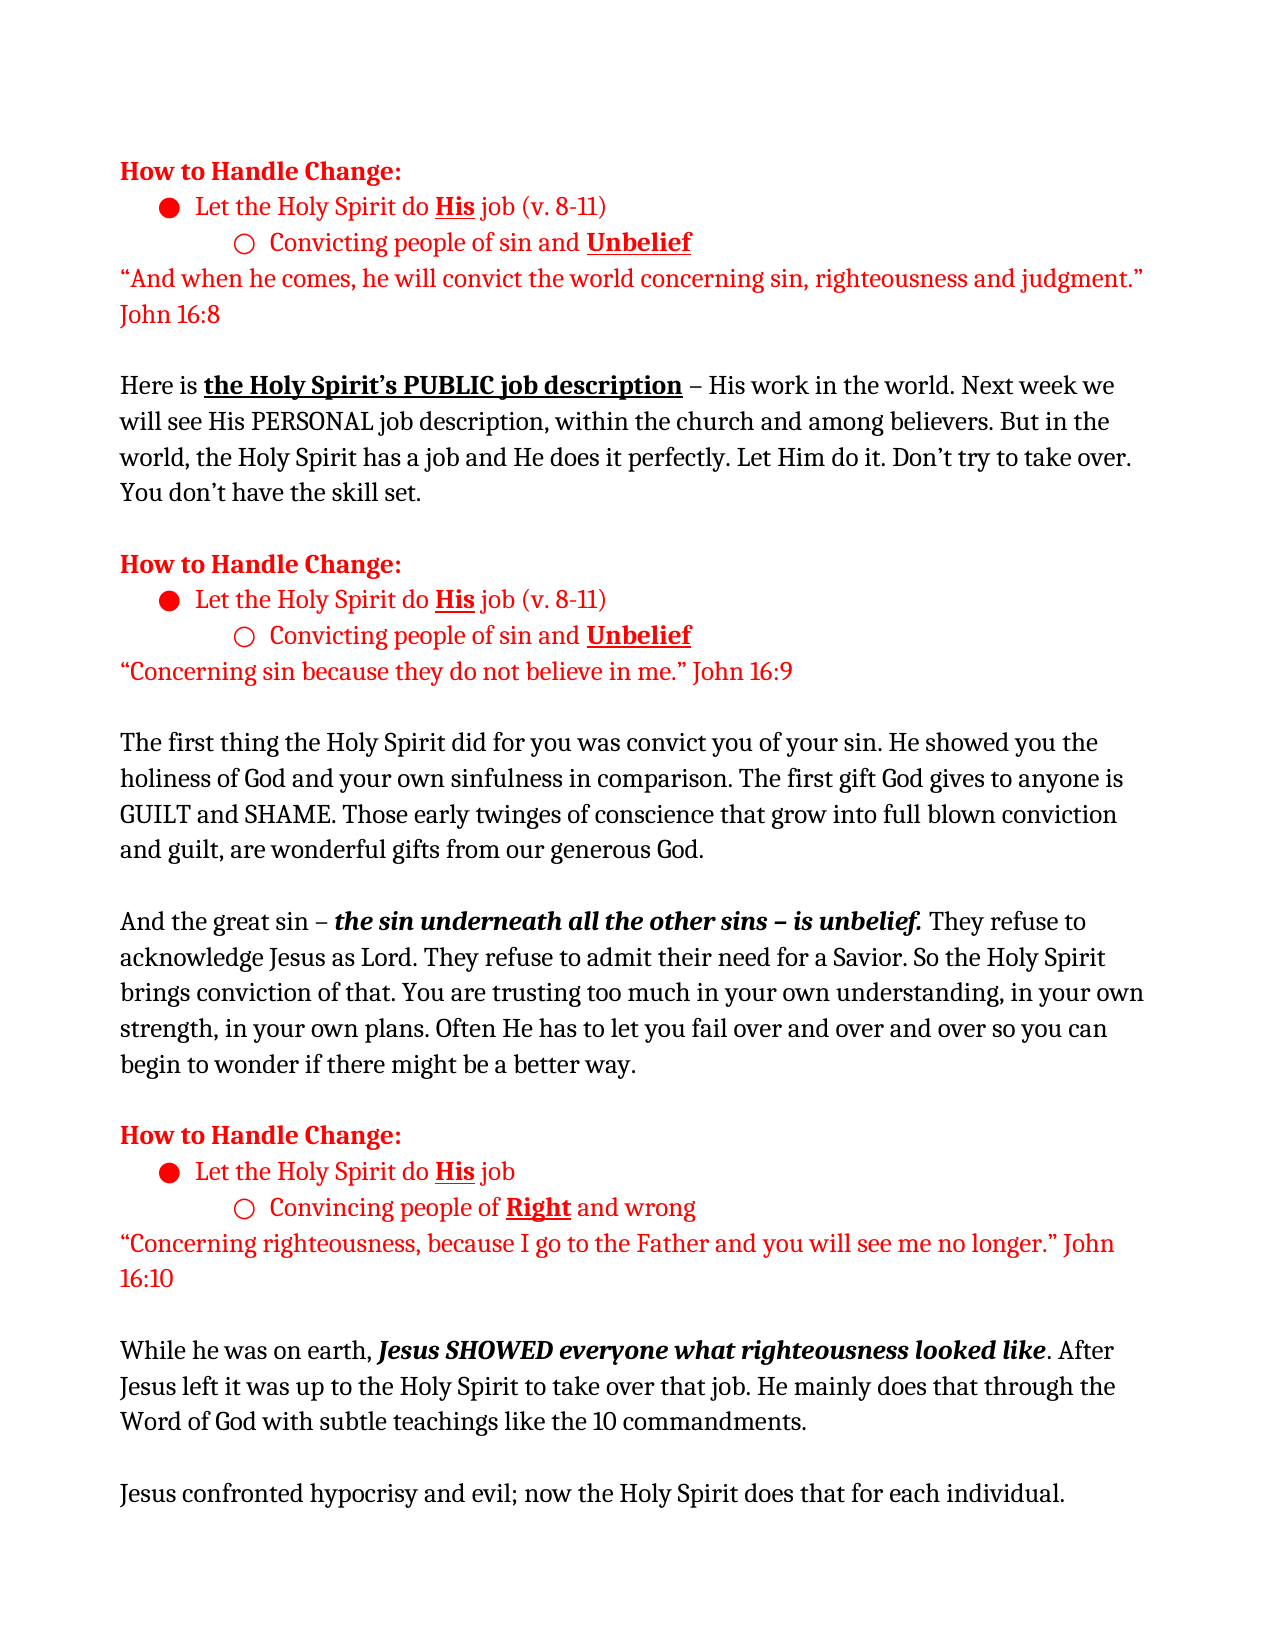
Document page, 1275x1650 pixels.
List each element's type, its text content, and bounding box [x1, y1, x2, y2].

list Let the Holy Spirit do His job (v. 8-11) [157, 584, 1155, 616]
text Here is the Holy Spirit’s PUBLIC job description – His work in the world. Next week we will see His PERSONAL job description, within the church and among believers. But in the world, the Holy Spirit has a job and He does it perfectly. Let Him do it. Don’t try to take over. You don’t have the skill set. [120, 370, 1155, 508]
text How to Handle Change: [120, 549, 1155, 580]
text Jesus confronted hypocrisy and evil; now the Holy Spirit does that for each individual. [120, 1478, 1155, 1509]
text And the great sin – the sin underneath all the other sins – is unbelief. They refuse to acknowledge Jesus as Lord. They refuse to admit their need for a Savior. So the Holy Spirit brings conviction of that. You are trusting too much in your own understanding, in your own strength, in your own plans. Often He has to let you fail over and over and over so you can begin to wonder if there might be a better way. [120, 906, 1155, 1080]
list Let the Holy Spirit do His job (v. 8-11) [157, 191, 1155, 223]
text “Concerning sin because they do not believe in me.” John 16:9 [120, 656, 1155, 687]
list Convicting people of sin and Unbelief [232, 620, 1155, 651]
text How to Handle Change: [120, 156, 1155, 187]
list Convincing people of Right and wrong [232, 1192, 1155, 1223]
text “Concerning righteousness, because I go to the Father and you will see me no longer.” John 16:10 [120, 1228, 1155, 1294]
text “And when he comes, he will convict the world concerning sin, righteousness and judgment.” John 16:8 [120, 263, 1155, 330]
list Let the Holy Spirit do His job [157, 1156, 1155, 1187]
text How to Handle Change: [120, 1120, 1155, 1152]
list Convicting people of sin and Unbelief [232, 227, 1155, 258]
text The first thing the Holy Spirit did for you was convict you of your sin. He showed you the holiness of God and your own sinfulness in comparison. The first gift God gives to anyone is GUILT and SHAME. Those early twinges of conscience that grow into full blown conviction and guilt, are wonderful gifts from our generous God. [120, 727, 1155, 866]
text While he was on earth, Jesus SHOWED everyone what righteousness looked like. After Jesus left it was up to the Holy Spirit to take over that job. He mainly does that through the Word of God with subtle teachings like the 10 commandments. [120, 1335, 1155, 1437]
